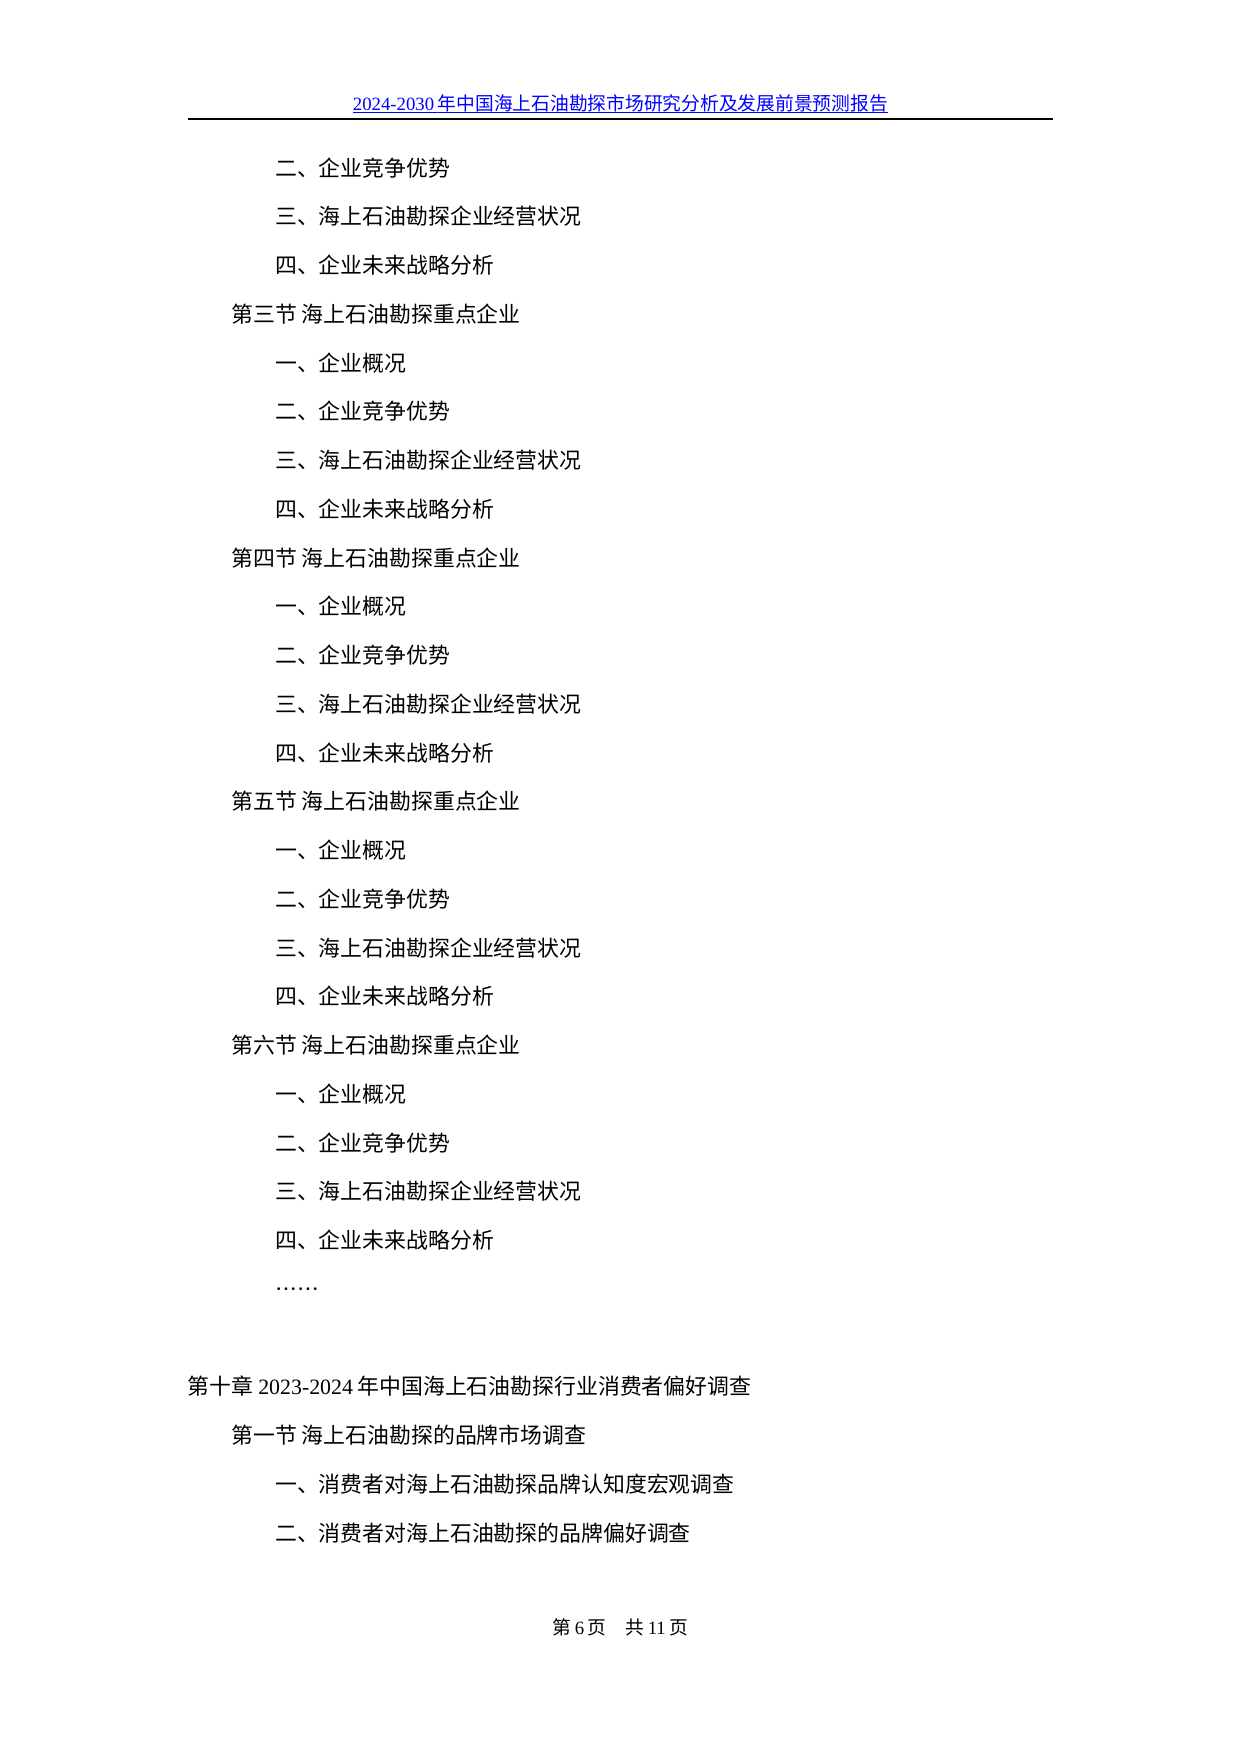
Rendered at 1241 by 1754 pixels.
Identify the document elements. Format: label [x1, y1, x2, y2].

text [187, 150, 1053, 1548]
